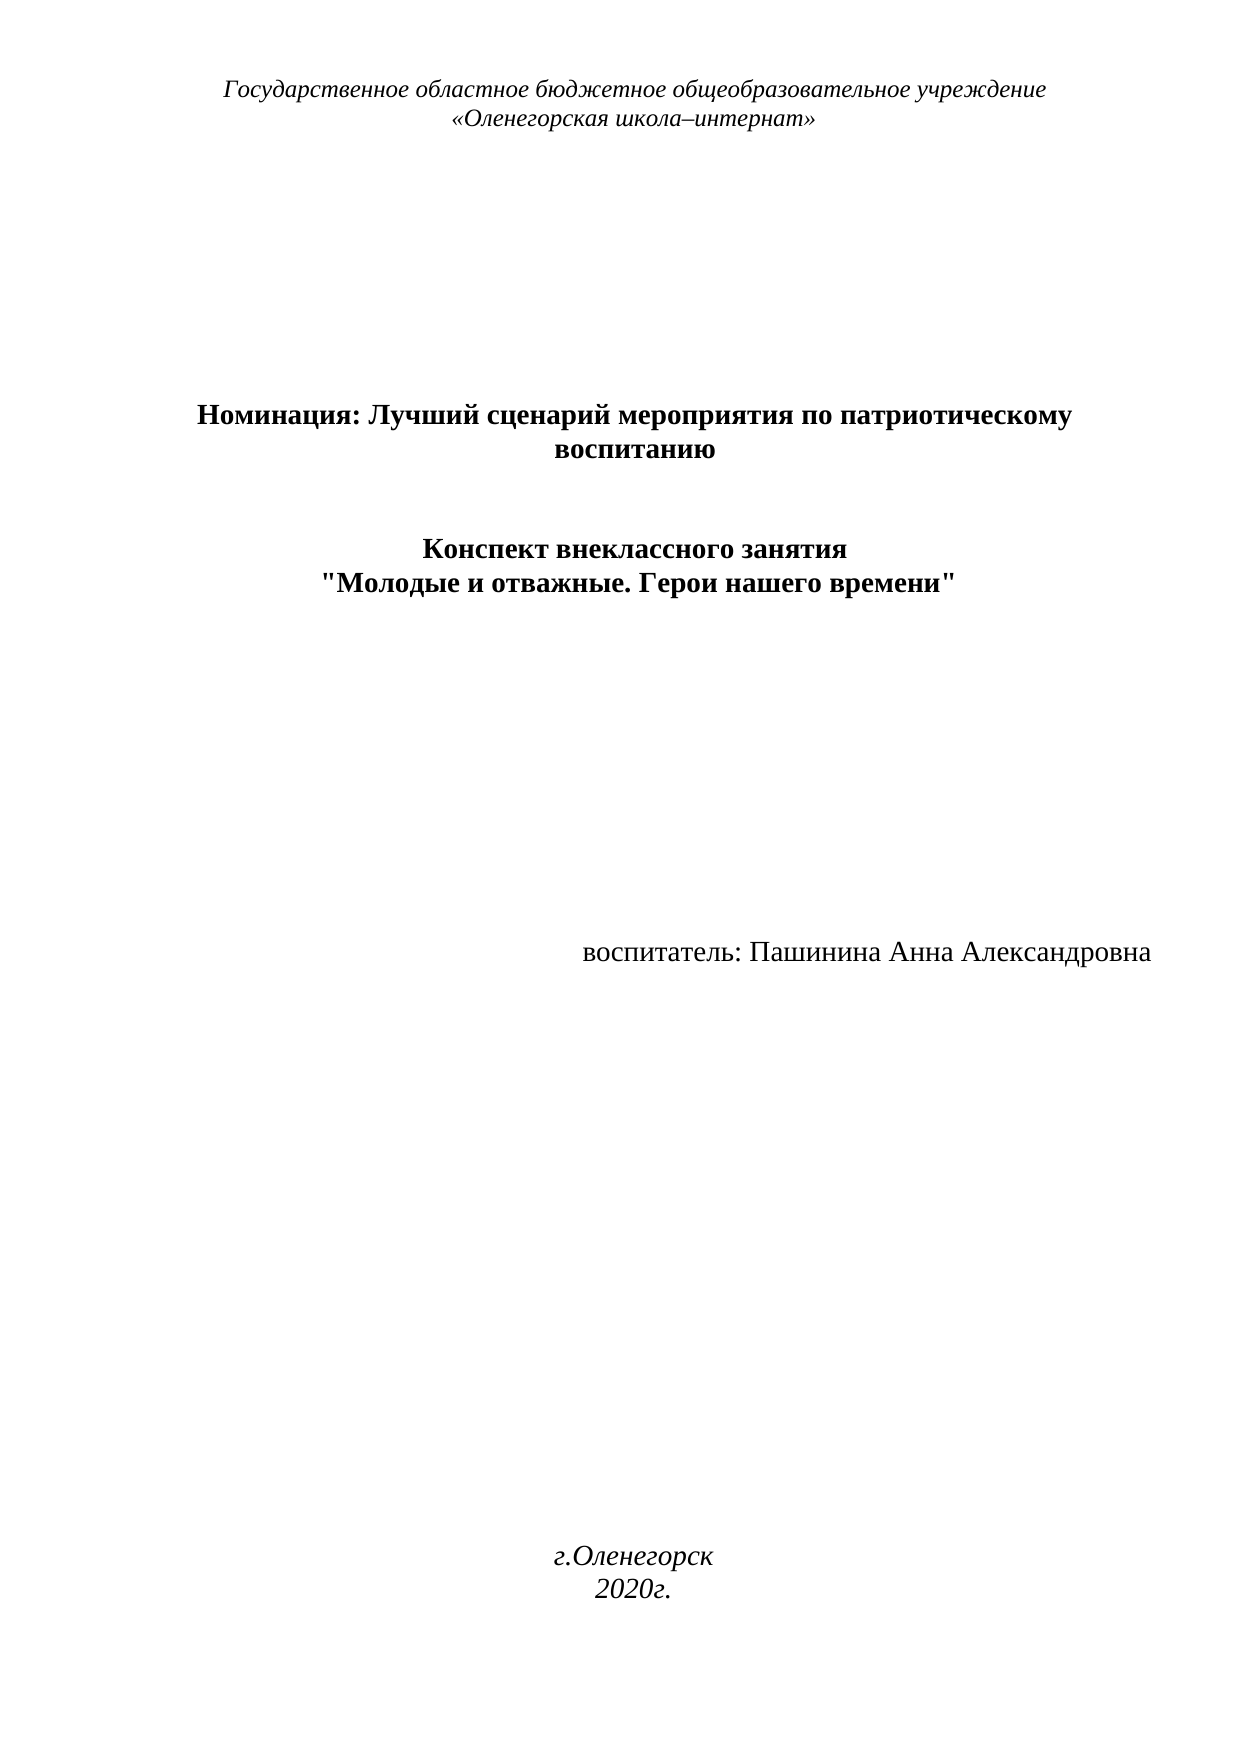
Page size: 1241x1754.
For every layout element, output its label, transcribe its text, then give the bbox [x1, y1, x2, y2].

text г.Оленегорск [118, 1538, 1152, 1571]
text «Оленегорская школа–интернат» [118, 103, 1152, 131]
text Номинация: Лучший сценарий мероприятия по патриотическому воспитанию [118, 397, 1152, 464]
text Государственное областное бюджетное общеобразовательное учреждение [118, 74, 1152, 103]
text "Молодые и отважные. Герои нашего времени" [118, 565, 1152, 598]
text 2020г. [118, 1571, 1152, 1605]
text воспитатель: Пашинина Анна Александровна [118, 934, 1152, 967]
text Конспект внеклассного занятия [118, 531, 1152, 565]
